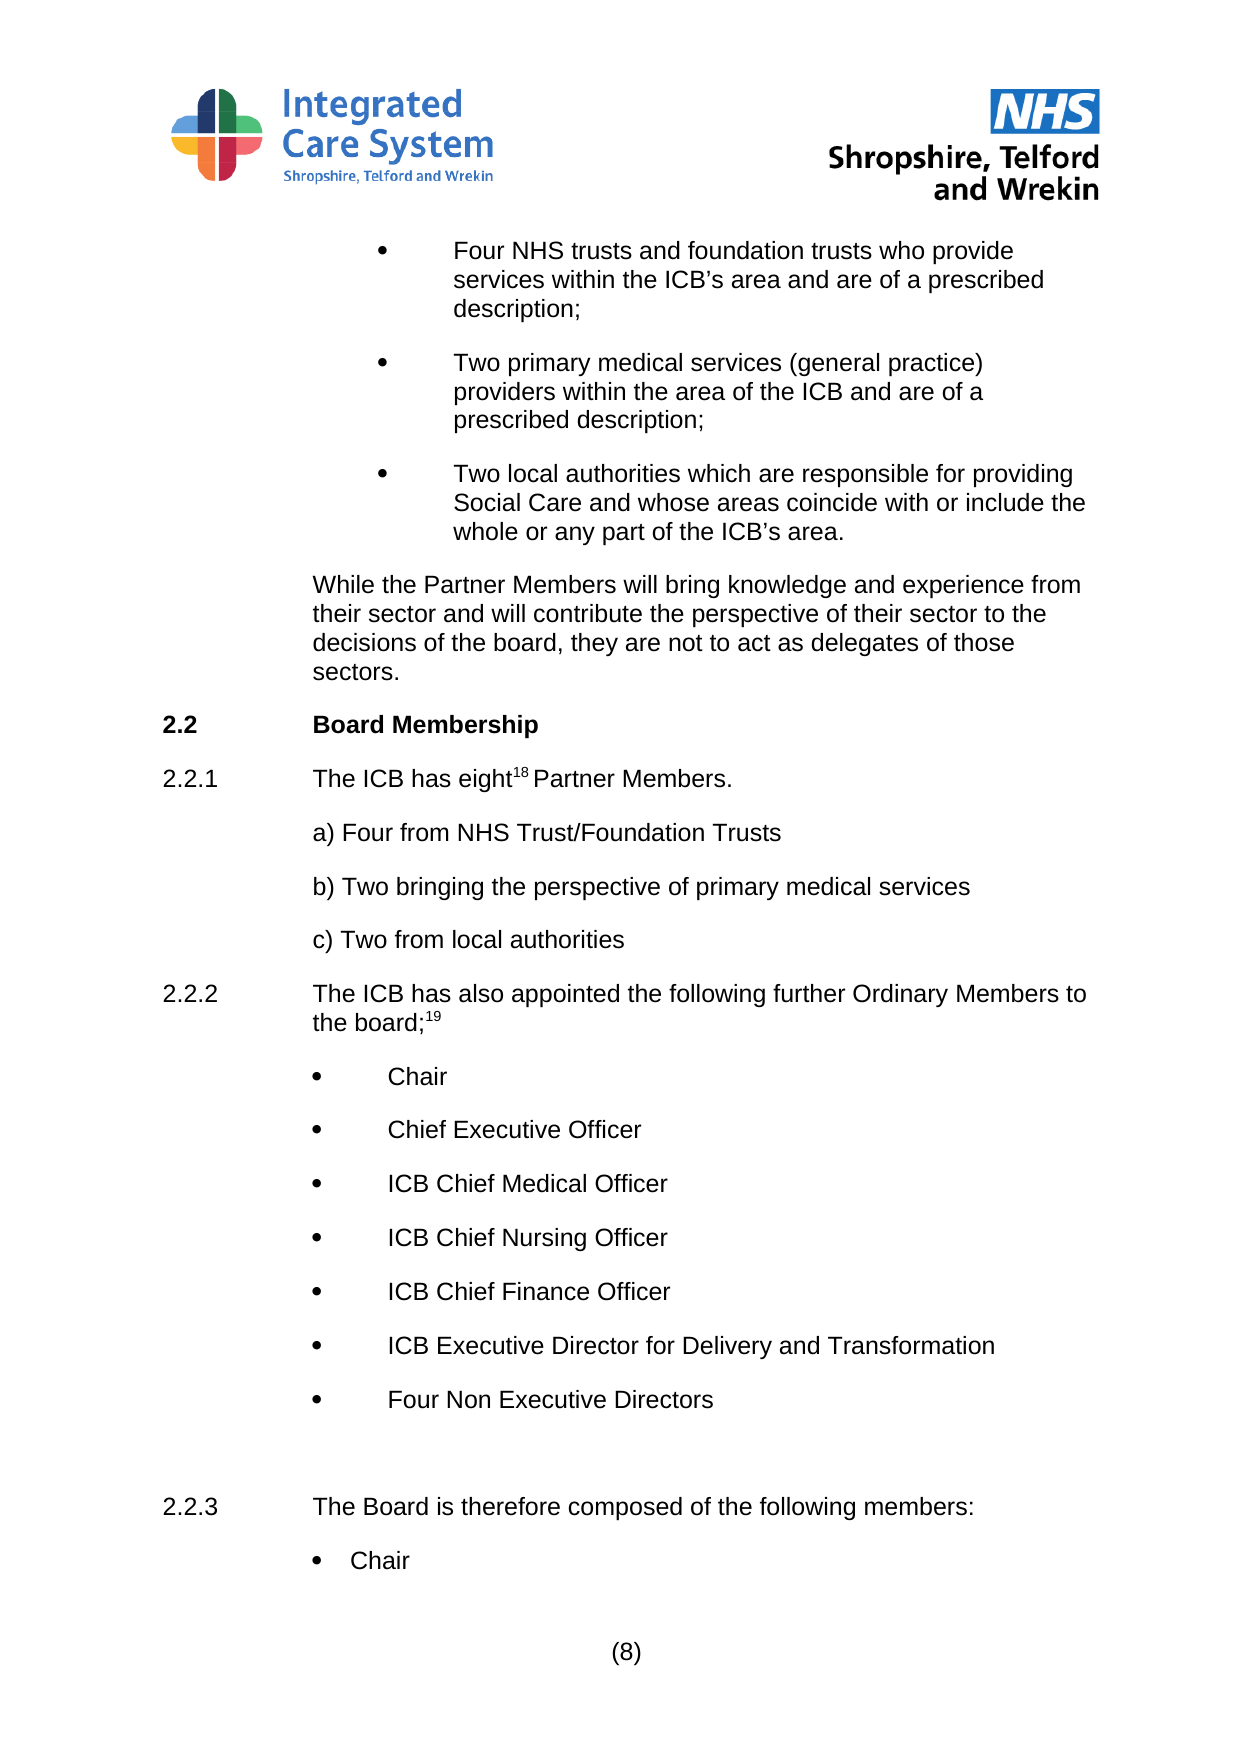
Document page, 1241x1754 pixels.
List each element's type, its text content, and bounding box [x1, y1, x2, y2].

text ICB Chief Medical Officer [312, 1169, 1090, 1198]
list 2.2.1 The ICB has eight18 Partner Members. [162, 764, 1090, 793]
subtitle 2.2 Board Membership [162, 710, 1090, 739]
list 2.2.2 The ICB has also appointed the following further Ordinary Members to the board;19 [162, 979, 1090, 1037]
text ICB Chief Nursing Officer [312, 1223, 1090, 1252]
text Chair [312, 1062, 1090, 1090]
text Four Non Executive Directors [312, 1385, 1090, 1413]
picture [162, 73, 1103, 203]
list a) Four from NHS Trust/Foundation Trusts [312, 818, 1090, 847]
list c) Two from local authorities [312, 925, 1090, 954]
text Four NHS trusts and foundation trusts who provide services within the ICB’s area and are of a prescribed description; [378, 236, 1090, 323]
text Two primary medical services (general practice) providers within the area of the ICB and are of a prescribed description; [378, 348, 1090, 434]
text Chief Executive Officer [312, 1115, 1090, 1144]
list 2.2.3 The Board is therefore composed of the following members: [162, 1492, 1090, 1521]
text ICB Executive Director for Delivery and Transformation [312, 1331, 1090, 1360]
text ICB Chief Finance Officer [312, 1277, 1090, 1306]
list Chair [312, 1546, 1090, 1575]
subtitle While the Partner Members will bring knowledge and experience from their sector and will contribute the perspective of their sector to the decisions of the board, they are not to act as delegates of those sectors. [312, 570, 1090, 685]
list b) Two bringing the perspective of primary medical services [312, 872, 1090, 900]
text Two local authorities which are responsible for providing Social Care and whose areas coincide with or include the whole or any part of the ICB’s area. [378, 459, 1090, 545]
